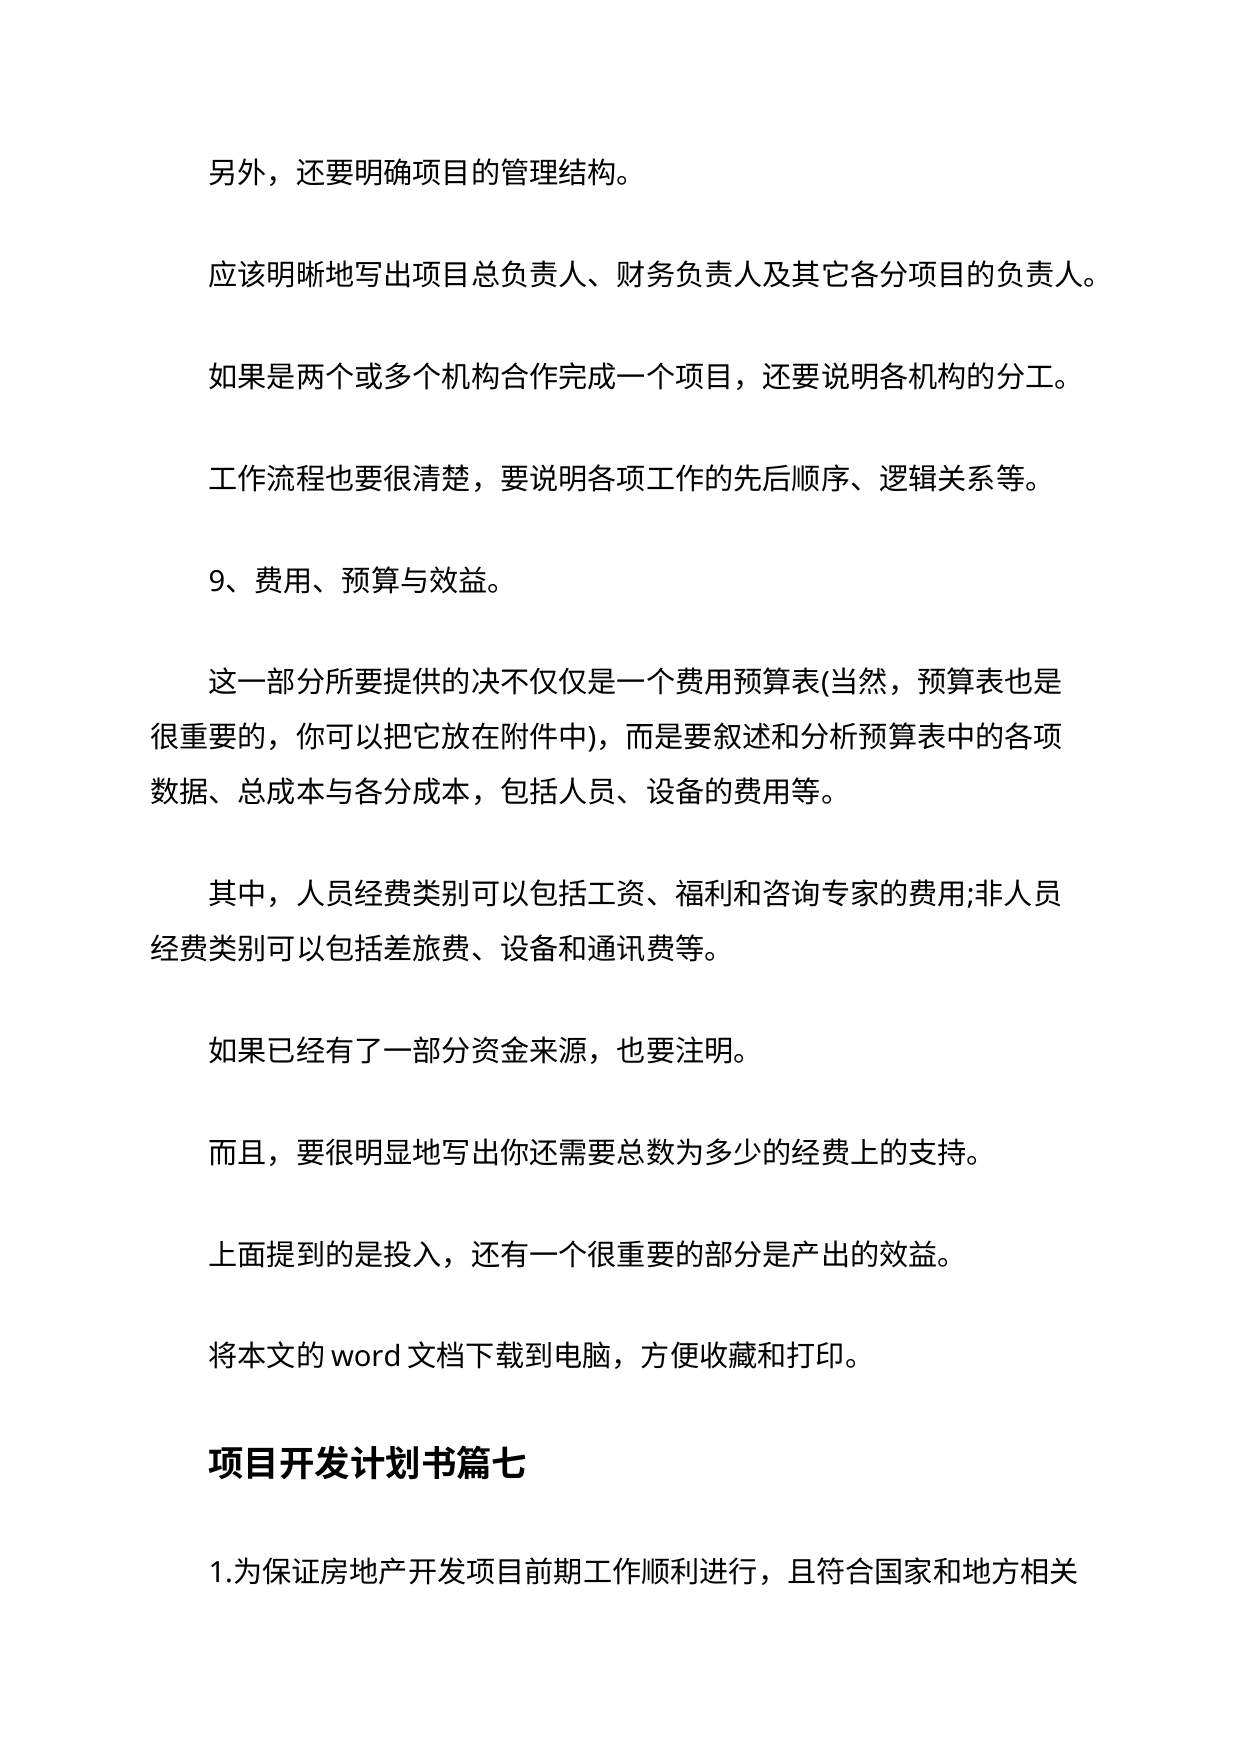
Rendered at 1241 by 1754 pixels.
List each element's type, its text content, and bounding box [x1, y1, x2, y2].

text 如果已经有了一部分资金来源，也要注明。 [150, 1028, 1090, 1070]
text 另外，还要明确项目的管理结构。 [150, 150, 1090, 192]
text 如果是两个或多个机构合作完成一个项目，还要说明各机构的分工。 [150, 353, 1090, 396]
text 而且，要很明显地写出你还需要总数为多少的经费上的支持。 [150, 1129, 1090, 1172]
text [150, 1548, 1090, 1591]
text 项目开发计划书篇七 [150, 1435, 1090, 1486]
text 上面提到的是投入，还有一个很重要的部分是产出的效益。 [150, 1231, 1090, 1273]
text 将本文的word文档下载到电脑，方便收藏和打印。 [150, 1333, 1090, 1375]
text 其中，人员经费类别可以包括工资、福利和咨询专家的费用;非人员经费类别可以包括差旅费、设备和通讯费等。 [150, 871, 1090, 968]
text 这一部分所要提供的决不仅仅是一个费用预算表(当然，预算表也是很重要的，你可以把它放在附件中)，而是要叙述和分析预算表中的各项数据、总成本与各分成本，包括人员、设备的费用等。 [150, 659, 1090, 811]
text 应该明晰地写出项目总负责人、财务负责人及其它各分项目的负责人。 [150, 252, 1090, 294]
text 工作流程也要很清楚，要说明各项工作的先后顺序、逻辑关系等。 [150, 455, 1090, 498]
text 9、费用、预算与效益。 [150, 557, 1090, 599]
